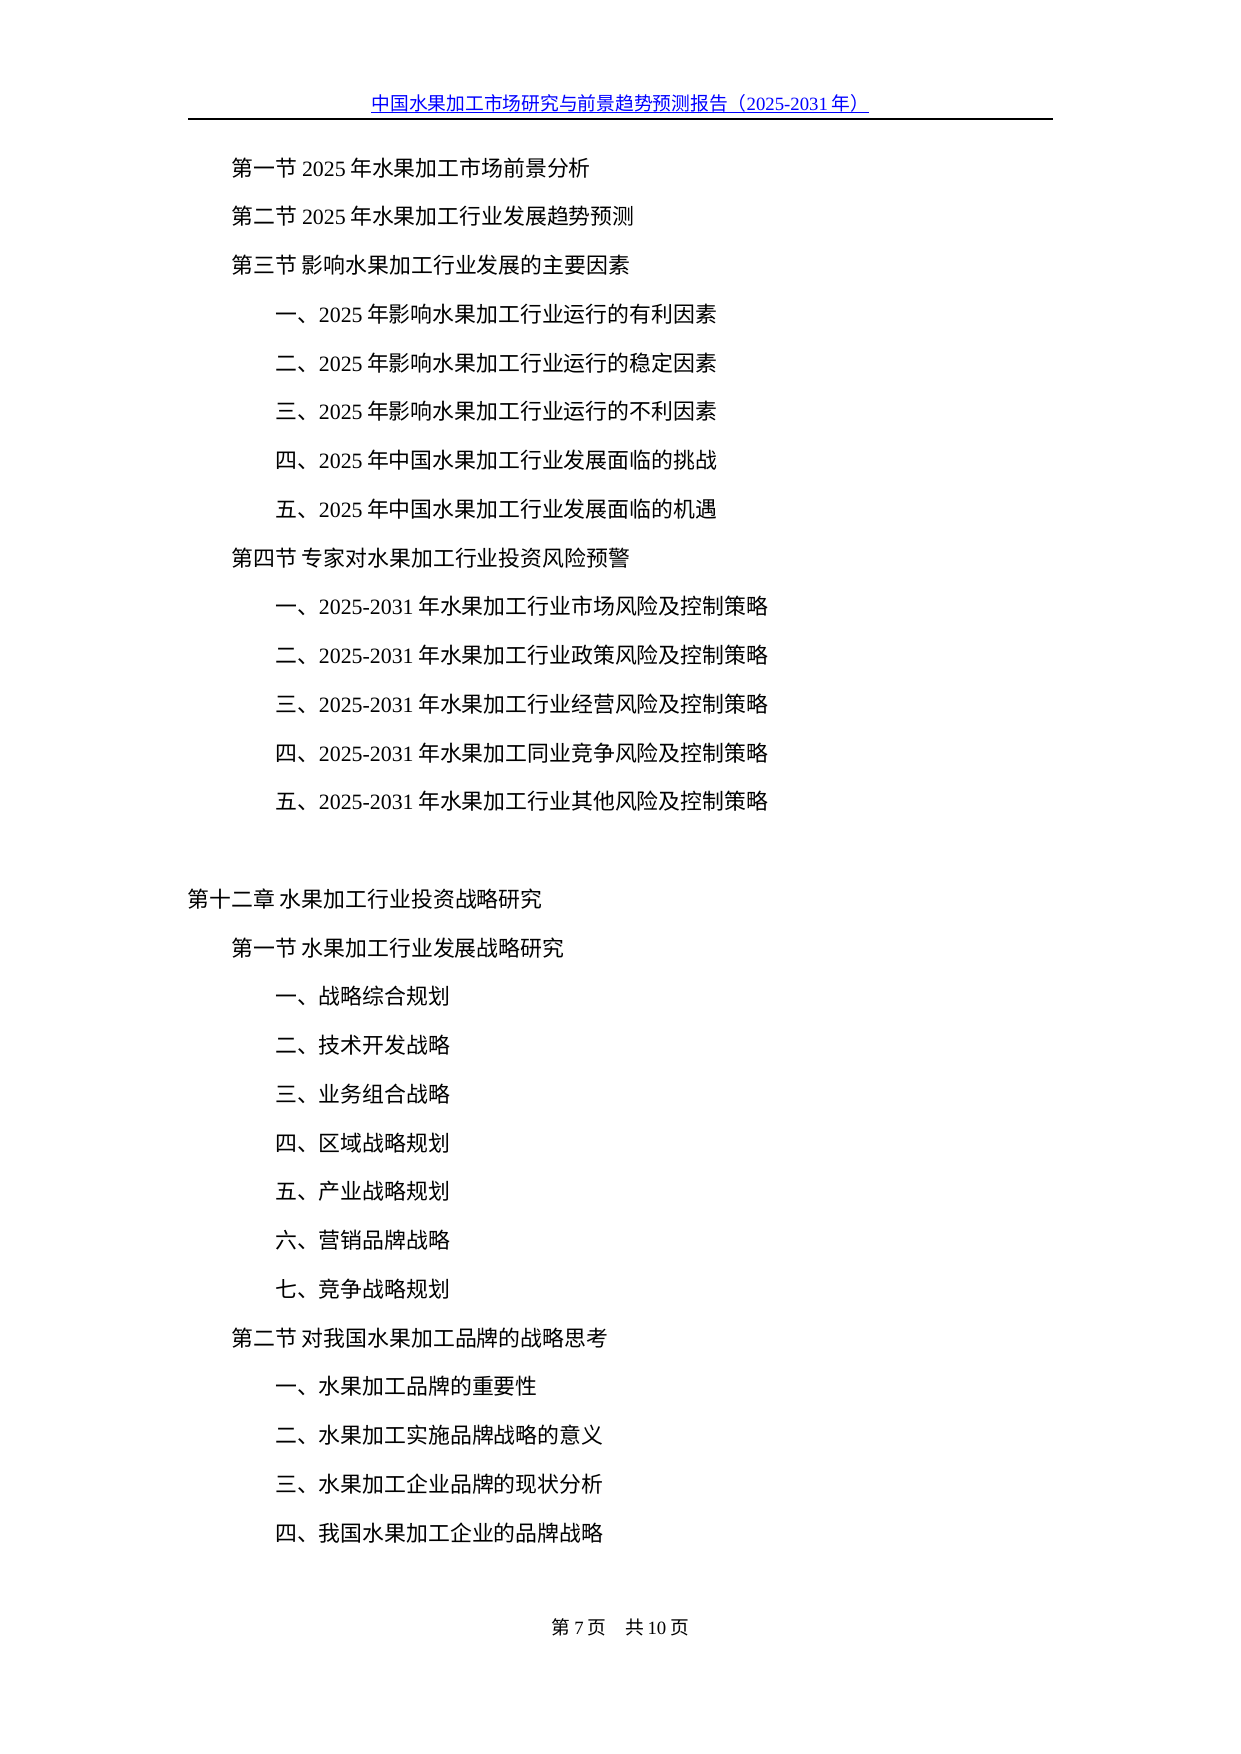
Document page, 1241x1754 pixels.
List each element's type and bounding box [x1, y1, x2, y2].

text [187, 150, 1053, 1548]
